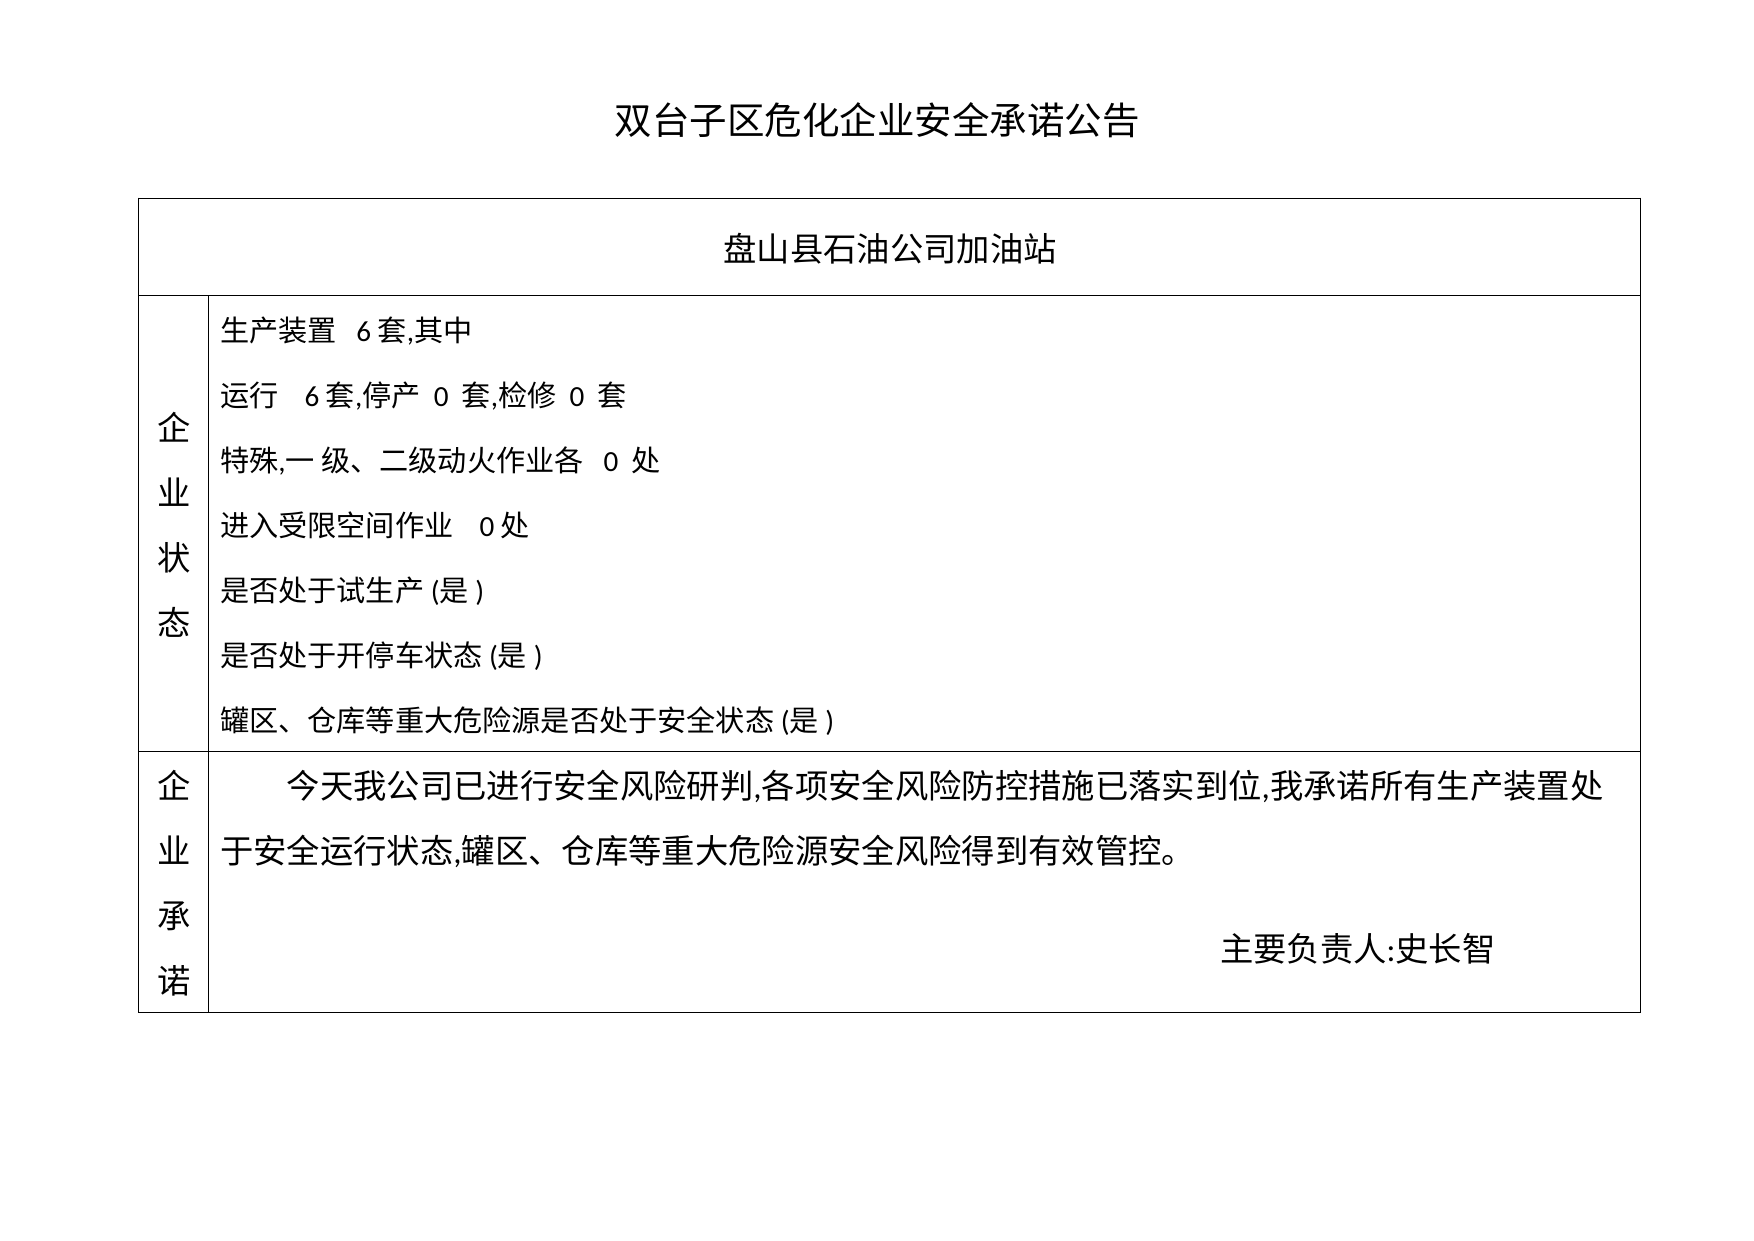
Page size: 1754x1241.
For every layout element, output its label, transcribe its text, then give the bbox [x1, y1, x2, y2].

table_cell 企业状态 [139, 296, 208, 751]
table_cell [209, 752, 1640, 1012]
table_cell 企业承诺 [139, 752, 208, 1012]
table_cell 生产装置 6 套,其中 运行 6 套,停产 0 套,检修 0 套 特殊,一 级、二级动火作业各 0 处 进入受限空间作业 0 处 是否处于试生产 (是 ) 是否处于开停车状态 (是 ) 罐区、仓库等重大危险源是否处于安全状态 (是 ) [209, 296, 1640, 751]
table_header 盘山县石油公司加油站 [139, 199, 1640, 295]
